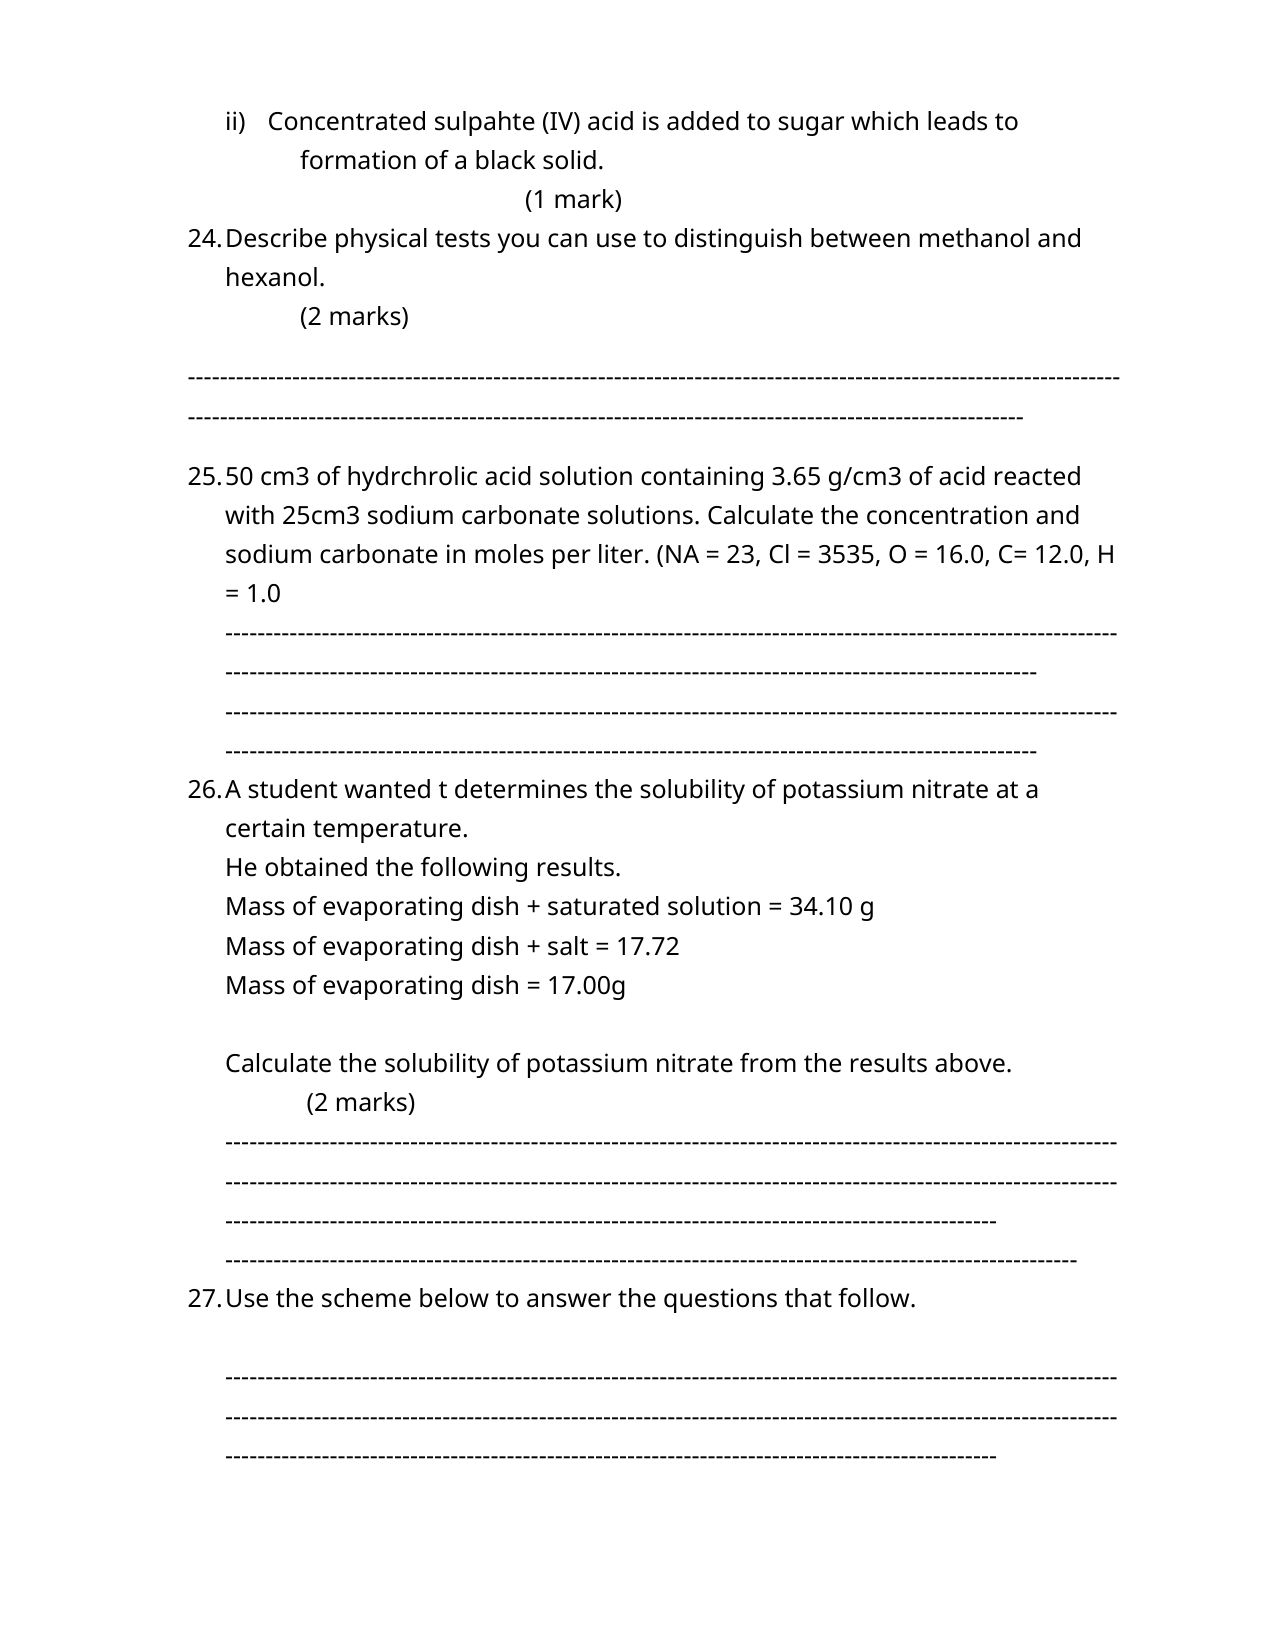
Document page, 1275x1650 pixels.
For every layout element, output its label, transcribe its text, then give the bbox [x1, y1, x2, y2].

list A student wanted t determines the solubility of potassium nitrate at a certain temperature. [187, 771, 1125, 845]
text ---------------------------------------------------------------------------------------------------------------------------------------------------------------------------------------------------------------------------- [187, 359, 1125, 432]
list Mass of evaporating dish + salt = 17.72 [225, 928, 1125, 962]
list Calculate the solubility of potassium nitrate from the results above. (2 marks) [225, 1046, 1125, 1119]
list ------------------------------------------------------------------------------------------------------------------------------------------------------------------------------------------------------------------------------------------------------------------------------------------------------------------------------ [225, 1124, 1125, 1236]
list -------------------------------------------------------------------------------------------------------------------------------------------------------------------------------------------------------------------- [225, 615, 1125, 688]
list Describe physical tests you can use to distinguish between methanol and hexanol. (2 marks) [187, 221, 1125, 333]
list He obtained the following results. [225, 850, 1125, 884]
list ------------------------------------------------------------------------------------------------------------------------------------------------------------------------------------------------------------------------------------------------------------------------------------------------------------------------------ [225, 1359, 1125, 1471]
list Use the scheme below to answer the questions that follow. [187, 1281, 1125, 1315]
list -------------------------------------------------------------------------------------------------------------------------------------------------------------------------------------------------------------------- [225, 693, 1125, 766]
list Concentrated sulpahte (IV) acid is added to sugar which leads to formation of a black solid. (1 mark) [225, 103, 1125, 216]
list 50 cm3 of hydrchrolic acid solution containing 3.65 g/cm3 of acid reacted with 25cm3 sodium carbonate solutions. Calculate the concentration and sodium carbonate in moles per liter. (NA = 23, Cl = 3535, O = 16.0, C= 12.0, H = 1.0 [187, 458, 1125, 610]
list Mass of evaporating dish + saturated solution = 34.10 g [225, 889, 1125, 923]
list ---------------------------------------------------------------------------------------------------------- [225, 1241, 1125, 1276]
list Mass of evaporating dish = 17.00g [225, 967, 1125, 1001]
